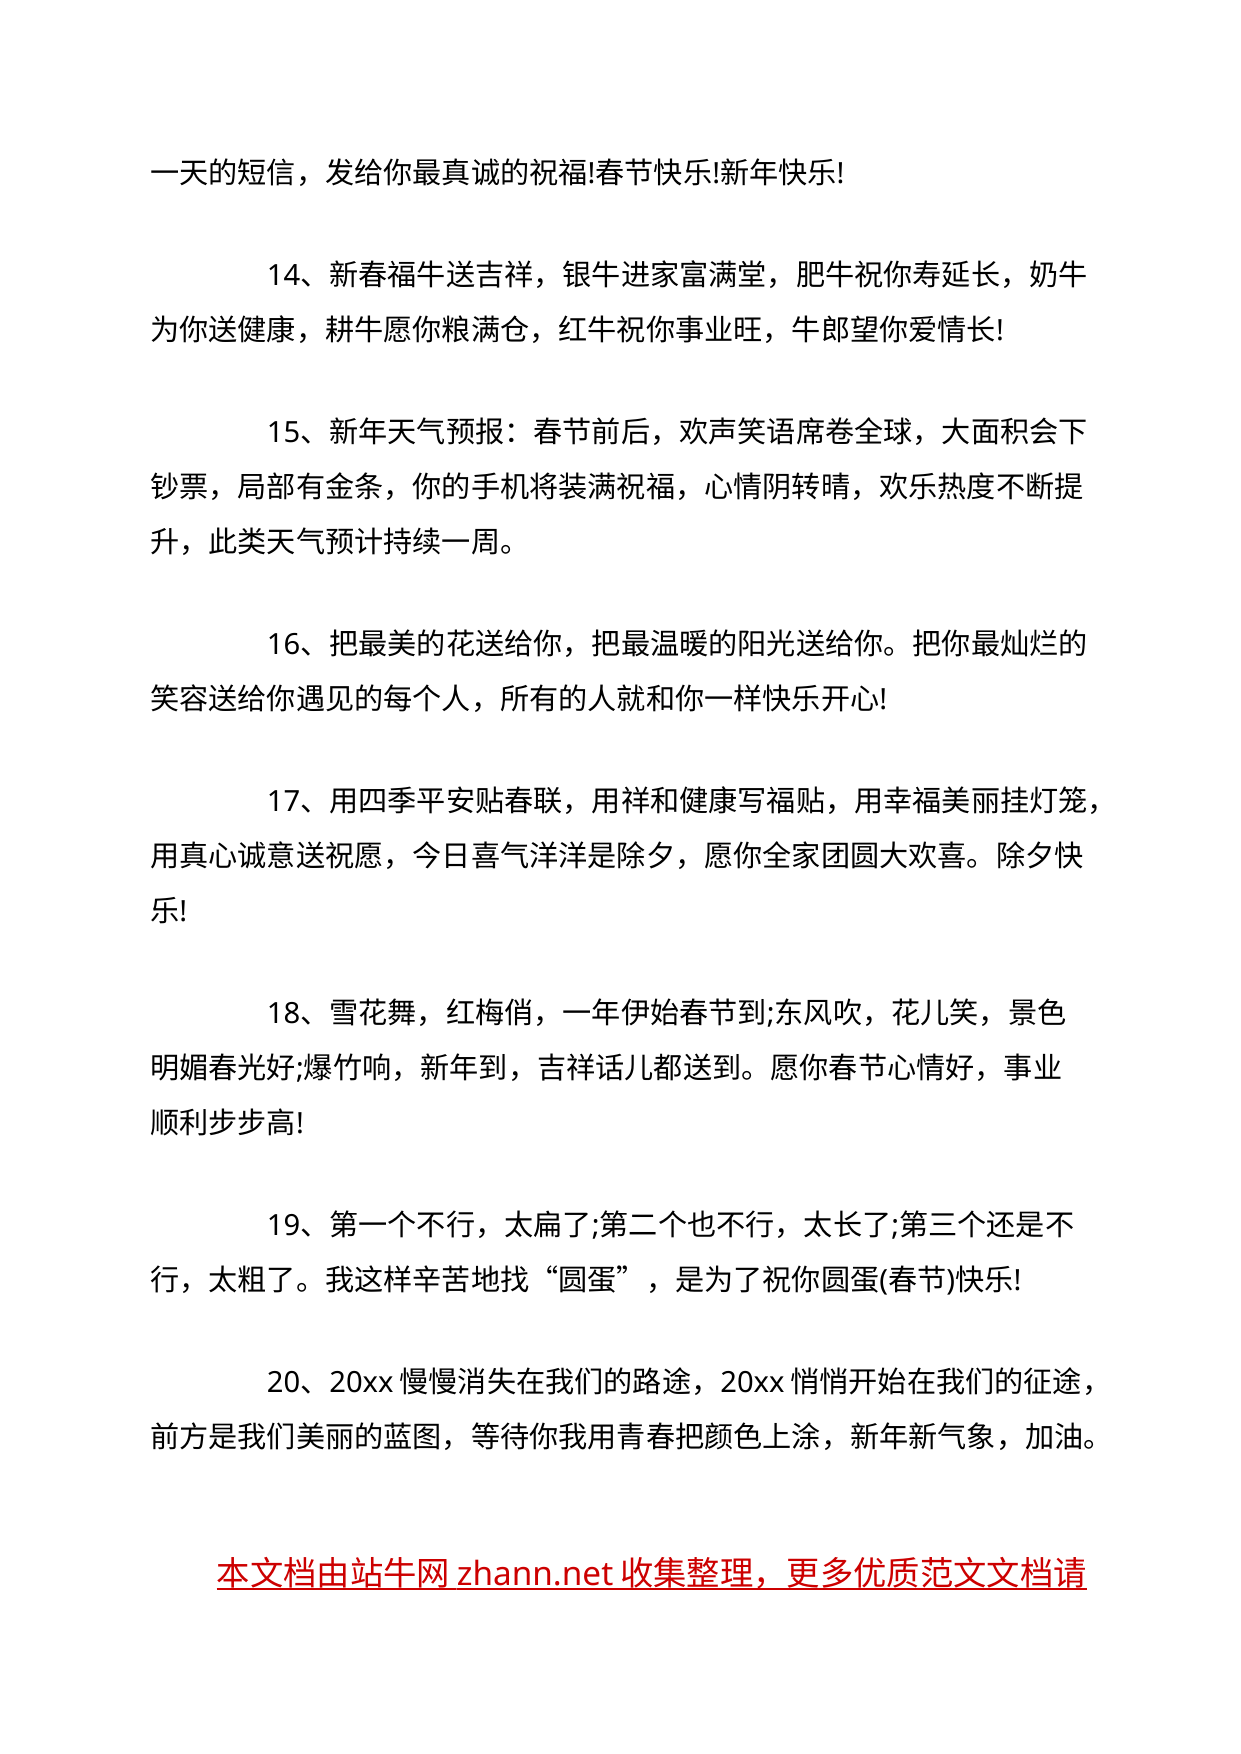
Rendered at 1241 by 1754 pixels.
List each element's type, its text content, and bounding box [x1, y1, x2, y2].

text 15、新年天气预报：春节前后，欢声笑语席卷全球，大面积会下钞票，局部有金条，你的手机将装满祝福，心情阴转晴，欢乐热度不断提升，此类天气预计持续一周。 [150, 409, 1090, 561]
text 17、用四季平安贴春联，用祥和健康写福贴，用幸福美丽挂灯笼，用真心诚意送祝愿，今日喜气洋洋是除夕，愿你全家团圆大欢喜。除夕快乐! [150, 778, 1090, 930]
text 18、雪花舞，红梅俏，一年伊始春节到;东风吹，花儿笑，景色明媚春光好;爆竹响，新年到，吉祥话儿都送到。愿你春节心情好，事业顺利步步高! [150, 989, 1090, 1142]
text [150, 1546, 1090, 1595]
text 20、20xx慢慢消失在我们的路途，20xx悄悄开始在我们的征途，前方是我们美丽的蓝图，等待你我用青春把颜色上涂，新年新气象，加油。 [150, 1358, 1090, 1456]
text 19、第一个不行，太扁了;第二个也不行，太长了;第三个还是不行，太粗了。我这样辛苦地找“圆蛋”，是为了祝你圆蛋(春节)快乐! [150, 1201, 1090, 1299]
text 16、把最美的花送给你，把最温暖的阳光送给你。把你最灿烂的笑容送给你遇见的每个人，所有的人就和你一样快乐开心! [150, 621, 1090, 718]
text 14、新春福牛送吉祥，银牛进家富满堂，肥牛祝你寿延长，奶牛为你送健康，耕牛愿你粮满仓，红牛祝你事业旺，牛郎望你爱情长! [150, 252, 1090, 349]
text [150, 150, 1090, 192]
